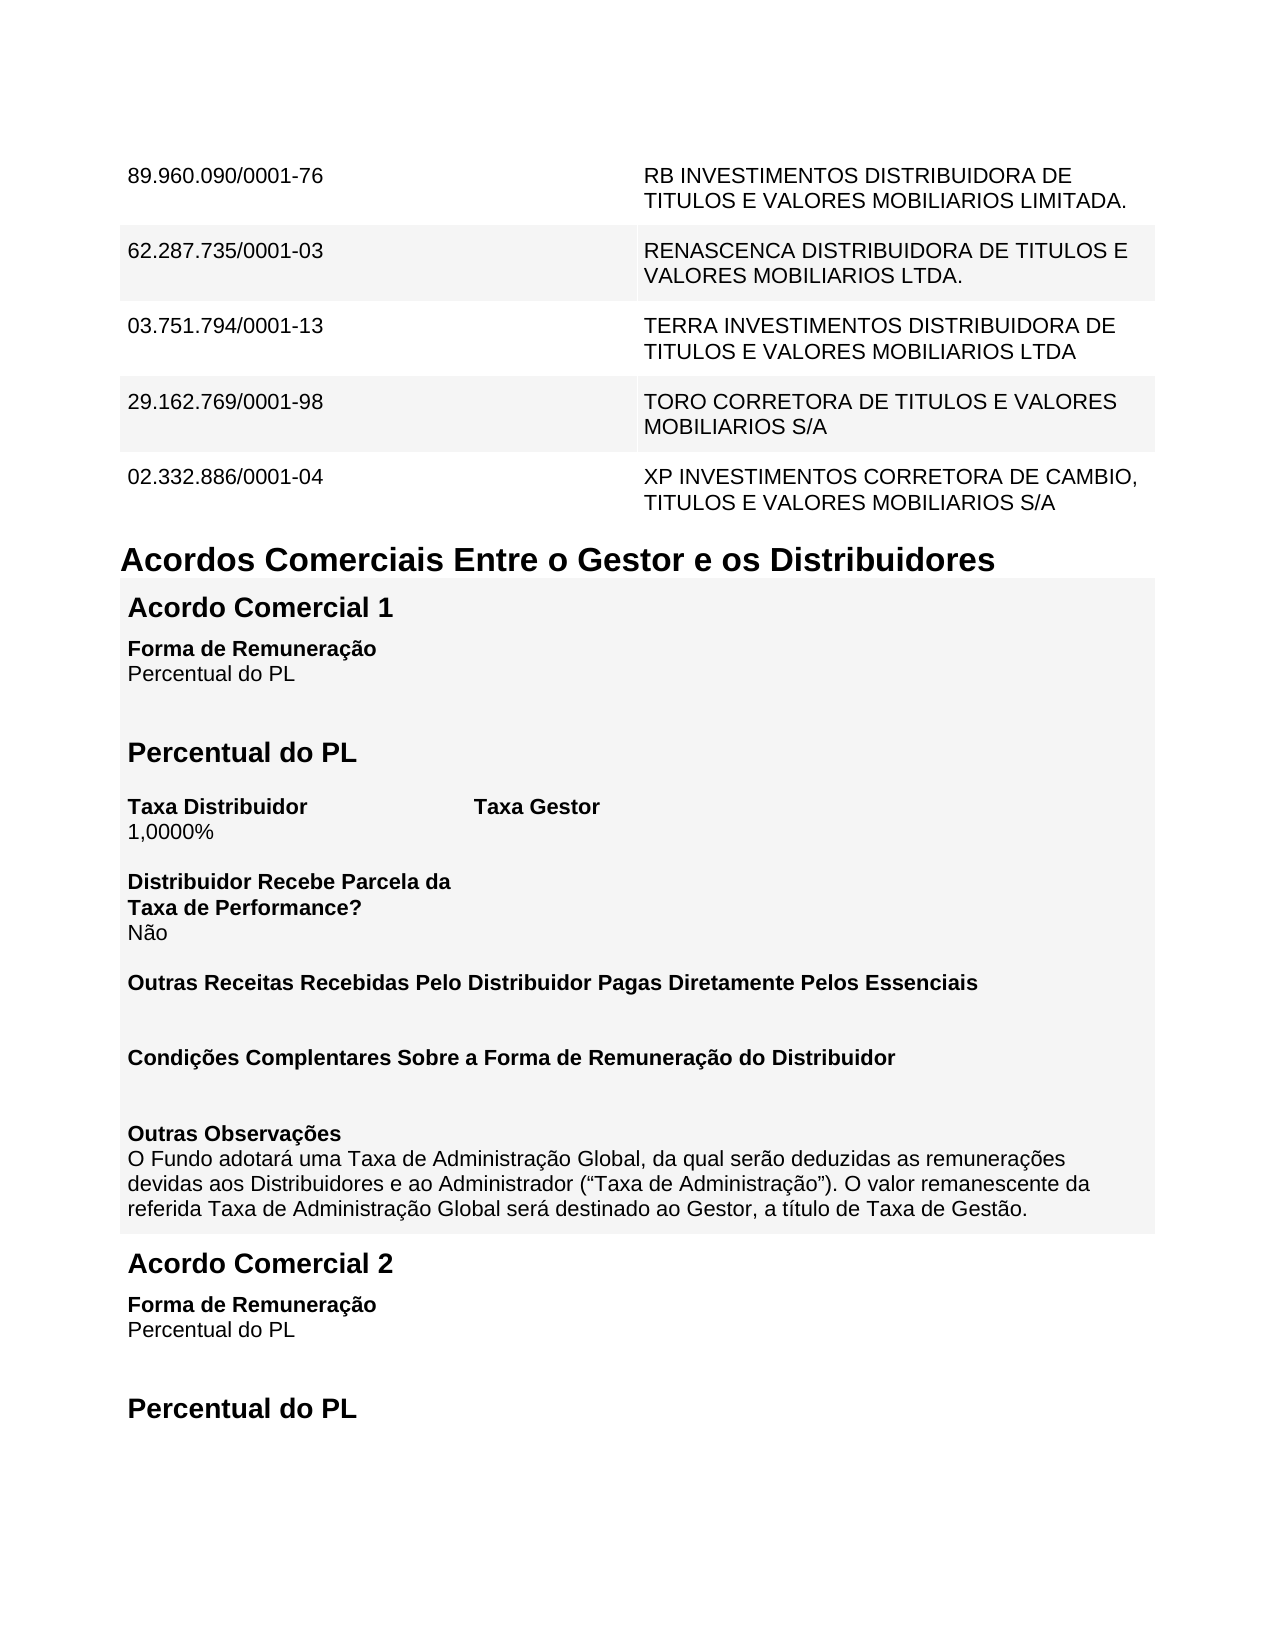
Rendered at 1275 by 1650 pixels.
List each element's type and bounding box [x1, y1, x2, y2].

table_cell [113, 527, 1162, 1437]
table_header [113, 150, 1162, 527]
